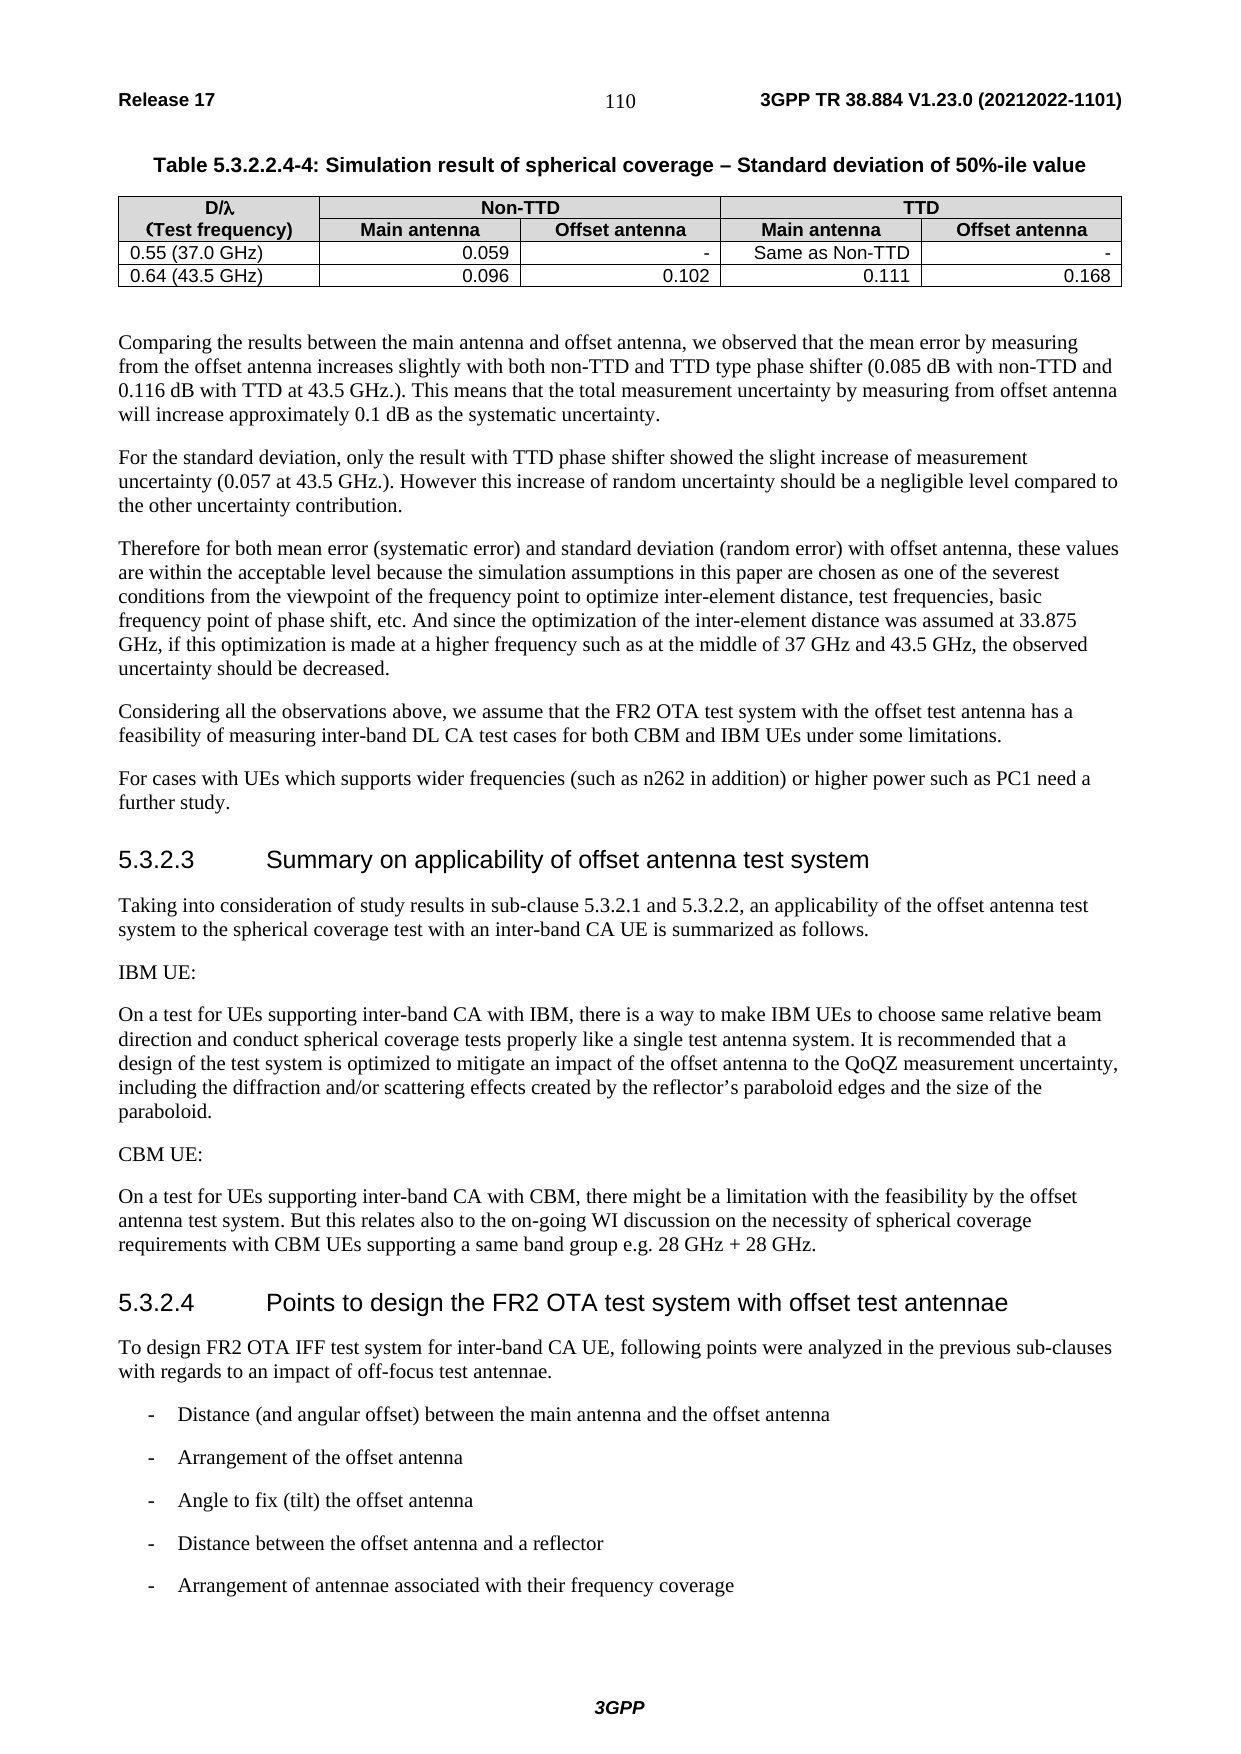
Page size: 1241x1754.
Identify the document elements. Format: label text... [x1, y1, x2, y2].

text On a test for UEs supporting inter-band CA with IBM, there is a way to make IBM UEs to choose same relative beam direction and conduct spherical coverage tests properly like a single test antenna system. It is recommended that a design of the test system is optimized to mitigate an impact of the offset antenna to the QoQZ measurement uncertainty, including the diffraction and/or scattering effects created by the reflector’s paraboloid edges and the size of the paraboloid. [118, 1002, 1122, 1123]
text For the standard deviation, only the result with TTD phase shifter showed the slight increase of measurement uncertainty (0.057 at 43.5 GHz.). However this increase of random uncertainty should be a negligible level compared to the other uncertainty contribution. [118, 445, 1122, 517]
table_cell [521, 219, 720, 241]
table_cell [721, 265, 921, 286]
text - Angle to fix (tilt) the offset antenna [148, 1488, 1122, 1512]
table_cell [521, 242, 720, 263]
text CBM UE: [118, 1141, 1122, 1166]
text - Distance between the offset antenna and a reflector [148, 1531, 1122, 1554]
text Table 5.3.2.2.4-4: Simulation result of spherical coverage – Standard deviation of 50%-ile value [118, 153, 1122, 177]
text For cases with UEs which supports wider frequencies (such as n262 in addition) or higher power such as PC1 need a further study. [118, 766, 1122, 814]
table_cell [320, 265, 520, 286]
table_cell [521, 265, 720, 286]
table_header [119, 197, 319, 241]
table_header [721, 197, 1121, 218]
text IBM UE: [118, 959, 1122, 984]
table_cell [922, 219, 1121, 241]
text Considering all the observations above, we assume that the FR2 OTA test system with the offset test antenna has a feasibility of measuring inter-band DL CA test cases for both CBM and IBM UEs under some limitations. [118, 699, 1122, 747]
text On a test for UEs supporting inter-band CA with CBM, there might be a limitation with the feasibility by the offset antenna test system. But this relates also to the on-going WI discussion on the necessity of spherical coverage requirements with CBM UEs supporting a same band group e.g. 28 GHz + 28 GHz. [118, 1184, 1122, 1256]
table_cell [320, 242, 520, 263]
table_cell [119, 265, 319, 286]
text - Distance (and angular offset) between the main antenna and the offset antenna [148, 1402, 1122, 1426]
text - Arrangement of the offset antenna [148, 1445, 1122, 1469]
text Therefore for both mean error (systematic error) and standard deviation (random error) with offset antenna, these values are within the acceptable level because the simulation assumptions in this paper are chosen as one of the severest conditions from the viewpoint of the frequency point to optimize inter-element distance, test frequencies, basic frequency point of phase shift, etc. And since the optimization of the inter-element distance was assumed at 33.875 GHz, if this optimization is made at a higher frequency such as at the middle of 37 GHz and 43.5 GHz, the observed uncertainty should be decreased. [118, 536, 1122, 680]
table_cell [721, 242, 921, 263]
text Taking into consideration of study results in sub-clause 5.3.2.1 and 5.3.2.2, an applicability of the offset antenna test system to the spherical coverage test with an inter-band CA UE is summarized as follows. [118, 893, 1122, 941]
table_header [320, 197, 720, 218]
text Comparing the results between the main antenna and offset antenna, we observed that the mean error by measuring from the offset antenna increases slightly with both non-TTD and TTD type phase shifter (0.085 dB with non-TTD and 0.116 dB with TTD at 43.5 GHz.). This means that the total measurement uncertainty by measuring from offset antenna will increase approximately 0.1 dB as the systematic uncertainty. [118, 330, 1122, 426]
text - Arrangement of antennae associated with their frequency coverage [148, 1573, 1122, 1597]
subtitle 5.3.2.3 Summary on applicability of offset antenna test system [118, 845, 1122, 874]
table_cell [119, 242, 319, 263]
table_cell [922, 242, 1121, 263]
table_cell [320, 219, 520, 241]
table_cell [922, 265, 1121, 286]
subtitle 5.3.2.4 Points to design the FR2 OTA test system with offset test antennae [118, 1288, 1122, 1316]
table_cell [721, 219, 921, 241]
text To design FR2 OTA IFF test system for inter-band CA UE, following points were analyzed in the previous sub-clauses with regards to an impact of off-focus test antennae. [118, 1335, 1122, 1383]
